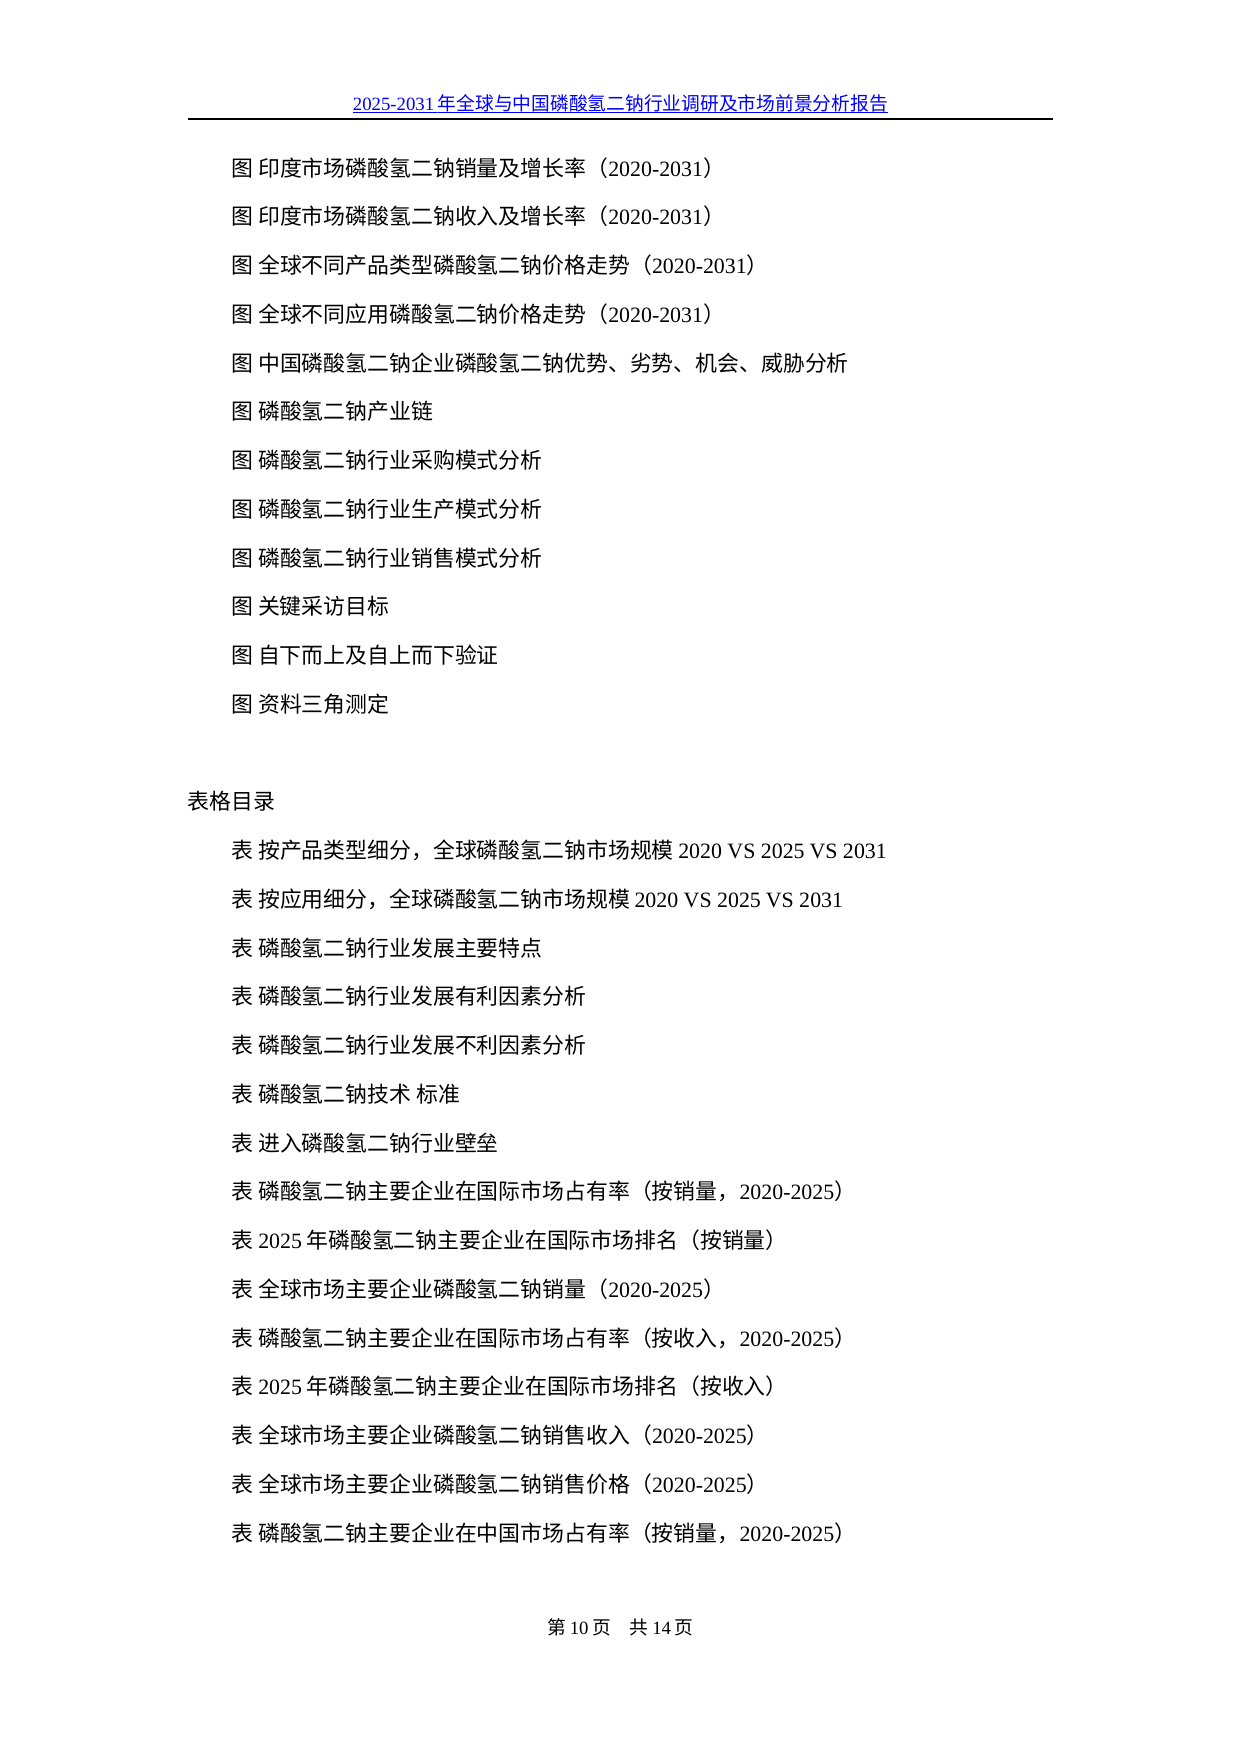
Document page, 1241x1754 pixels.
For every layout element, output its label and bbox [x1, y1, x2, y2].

text [187, 150, 1053, 1548]
